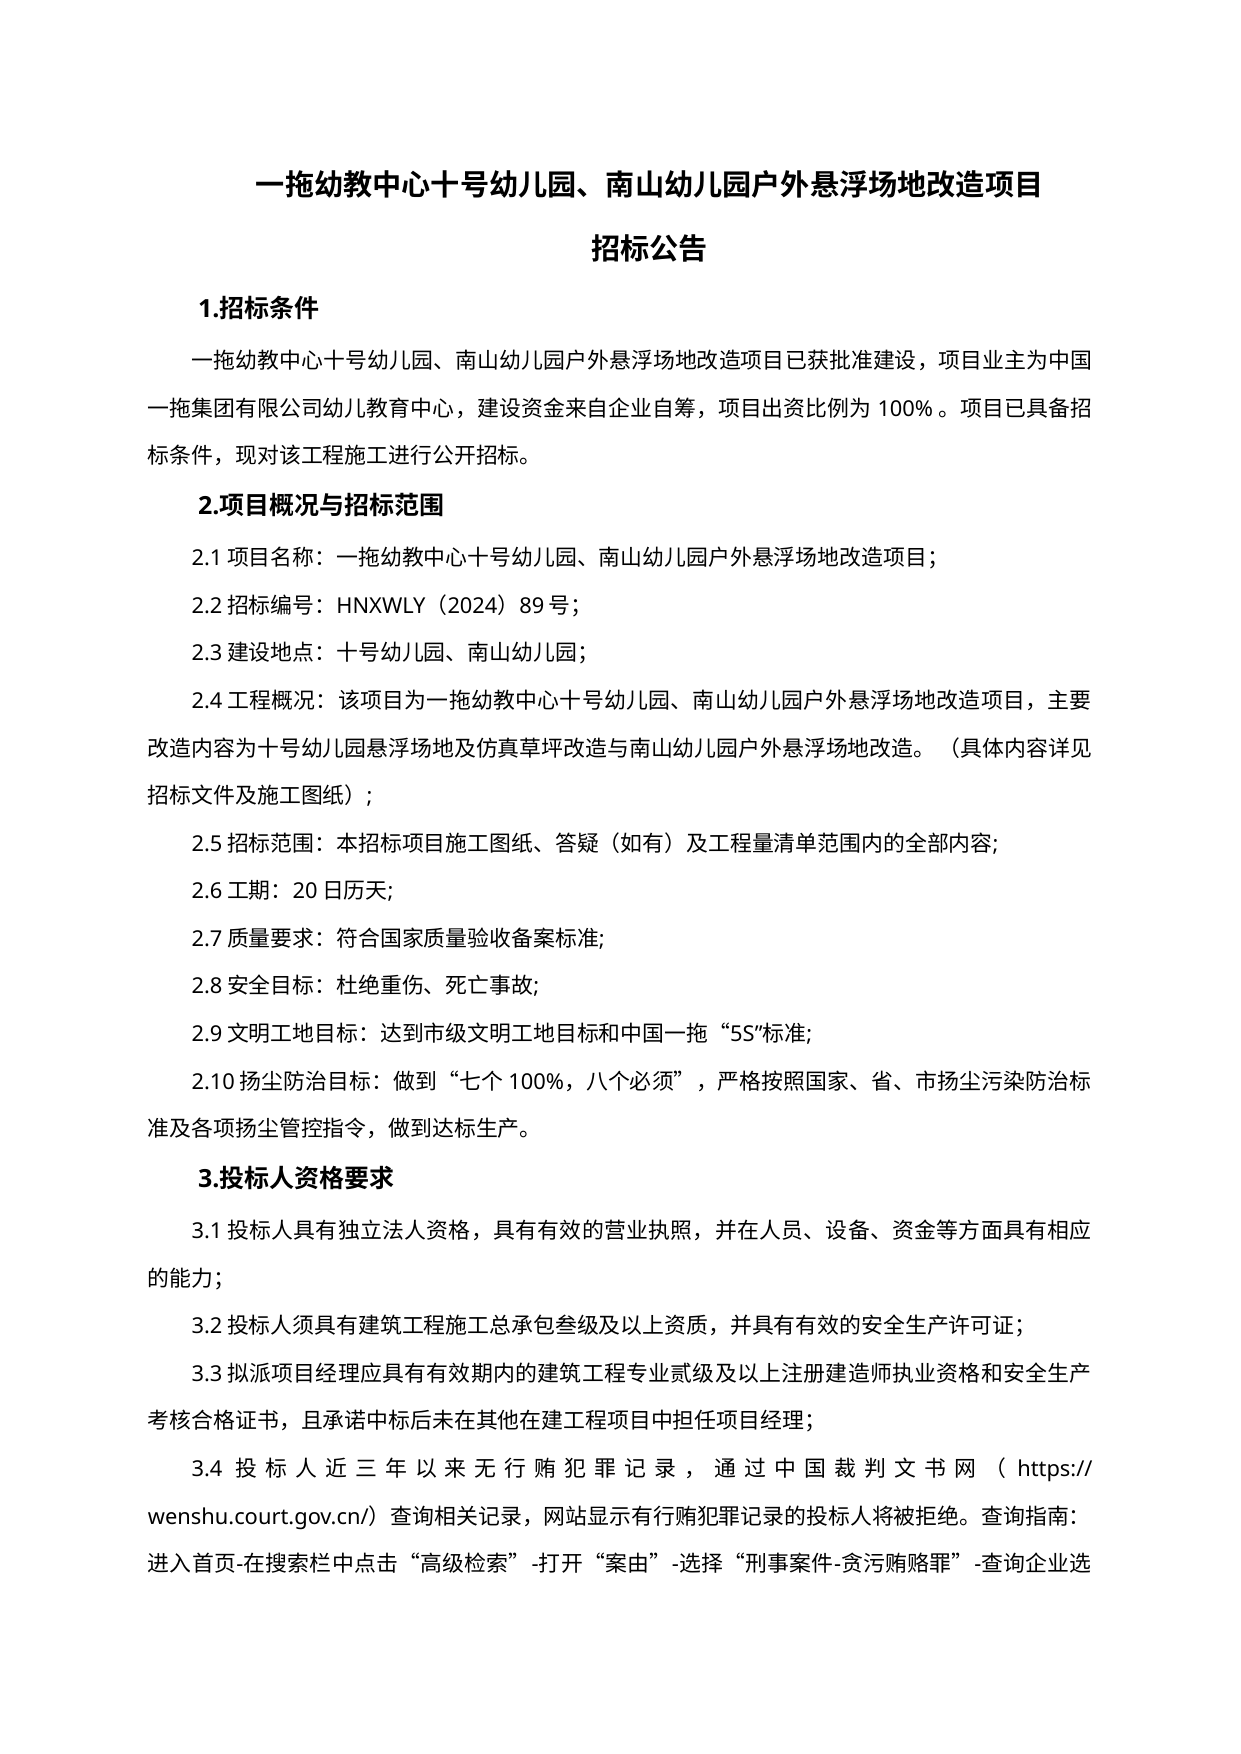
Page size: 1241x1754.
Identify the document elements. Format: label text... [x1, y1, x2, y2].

text 一拖幼教中心十号幼儿园、南山幼儿园户外悬浮场地改造项目 [148, 162, 1092, 204]
text 2.6工期：20日历天; [148, 873, 1092, 905]
text 3.3拟派项目经理应具有有效期内的建筑工程专业贰级及以上注册建造师执业资格和安全生产考核合格证书，且承诺中标后未在其他在建工程项目中担任项目经理； [148, 1356, 1092, 1435]
text 2.1项目名称：一拖幼教中心十号幼儿园、南山幼儿园户外悬浮场地改造项目； [148, 540, 1092, 572]
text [148, 1451, 1092, 1578]
text 2.10扬尘防治目标：做到“七个100%，八个必须”，严格按照国家、省、市扬尘污染防治标准及各项扬尘管控指令，做到达标生产。 [148, 1064, 1092, 1143]
text 2.7质量要求：符合国家质量验收备案标准; [148, 921, 1092, 953]
text 2.5招标范围：本招标项目施工图纸、答疑（如有）及工程量清单范围内的全部内容; [148, 826, 1092, 857]
text 2.2招标编号：HNXWLY（2024）89号； [148, 588, 1092, 619]
text 2.8安全目标：杜绝重伤、死亡事故; [148, 968, 1092, 1000]
text 3.2投标人须具有建筑工程施工总承包叁级及以上资质，并具有有效的安全生产许可证； [148, 1308, 1092, 1340]
text 一拖幼教中心十号幼儿园、南山幼儿园户外悬浮场地改造项目已获批准建设，项目业主为中国一拖集团有限公司幼儿教育中心，建设资金来自企业自筹，项目出资比例为100% 。项目已具备招标条件，现对该工程施工进行公开招标。 [148, 343, 1092, 470]
text 1.招标条件 [148, 289, 1092, 325]
text 2.4工程概况：该项目为一拖幼教中心十号幼儿园、南山幼儿园户外悬浮场地改造项目，主要改造内容为十号幼儿园悬浮场地及仿真草坪改造与南山幼儿园户外悬浮场地改造。（具体内容详见招标文件及施工图纸）; [148, 683, 1092, 810]
text 2.3建设地点：十号幼儿园、南山幼儿园； [148, 635, 1092, 667]
text 2.9文明工地目标：达到市级文明工地目标和中国一拖“5S”标准; [148, 1016, 1092, 1048]
text 招标公告 [148, 225, 1092, 268]
text 3.1投标人具有独立法人资格，具有有效的营业执照，并在人员、设备、资金等方面具有相应的能力； [148, 1213, 1092, 1292]
text 3.投标人资格要求 [148, 1159, 1092, 1195]
text 2.项目概况与招标范围 [148, 486, 1092, 522]
